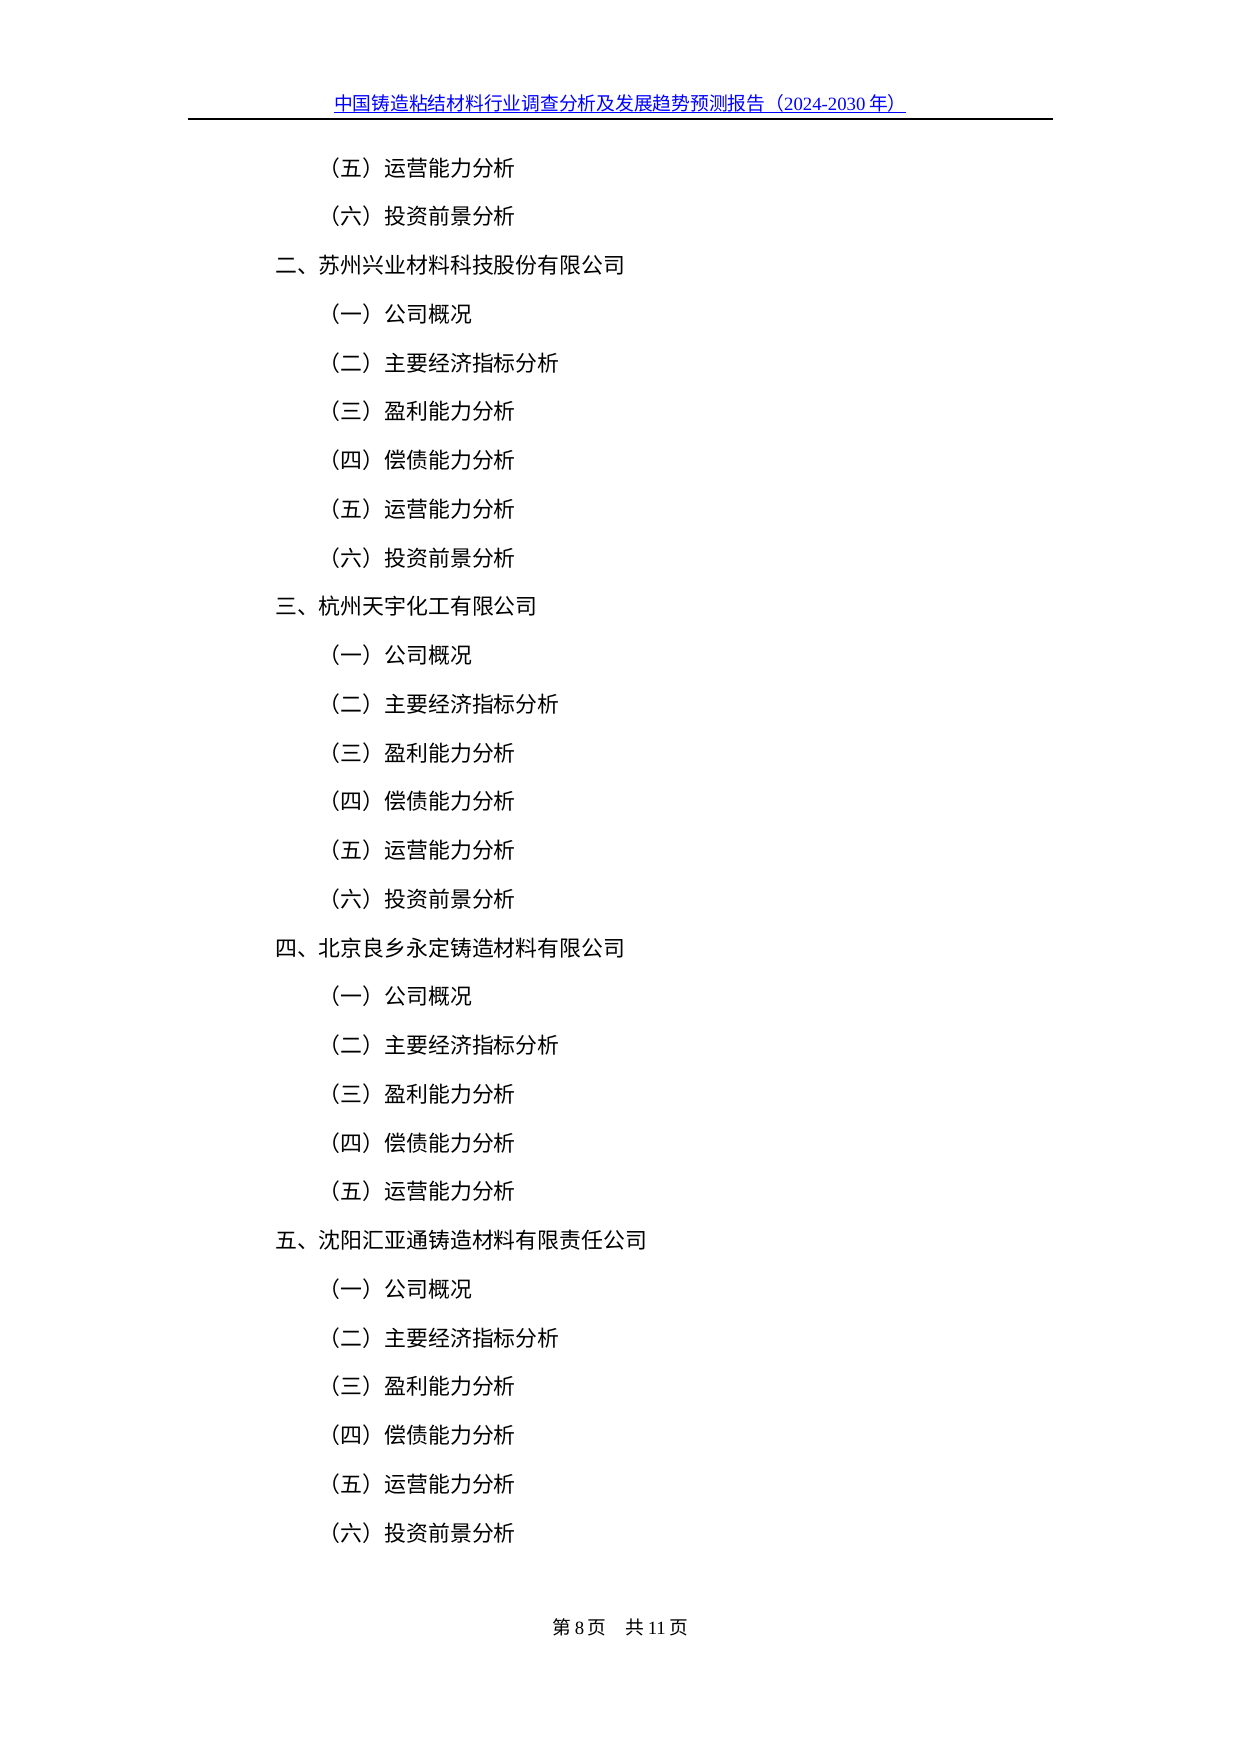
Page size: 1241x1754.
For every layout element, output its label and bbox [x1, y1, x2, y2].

text [187, 150, 1053, 1548]
